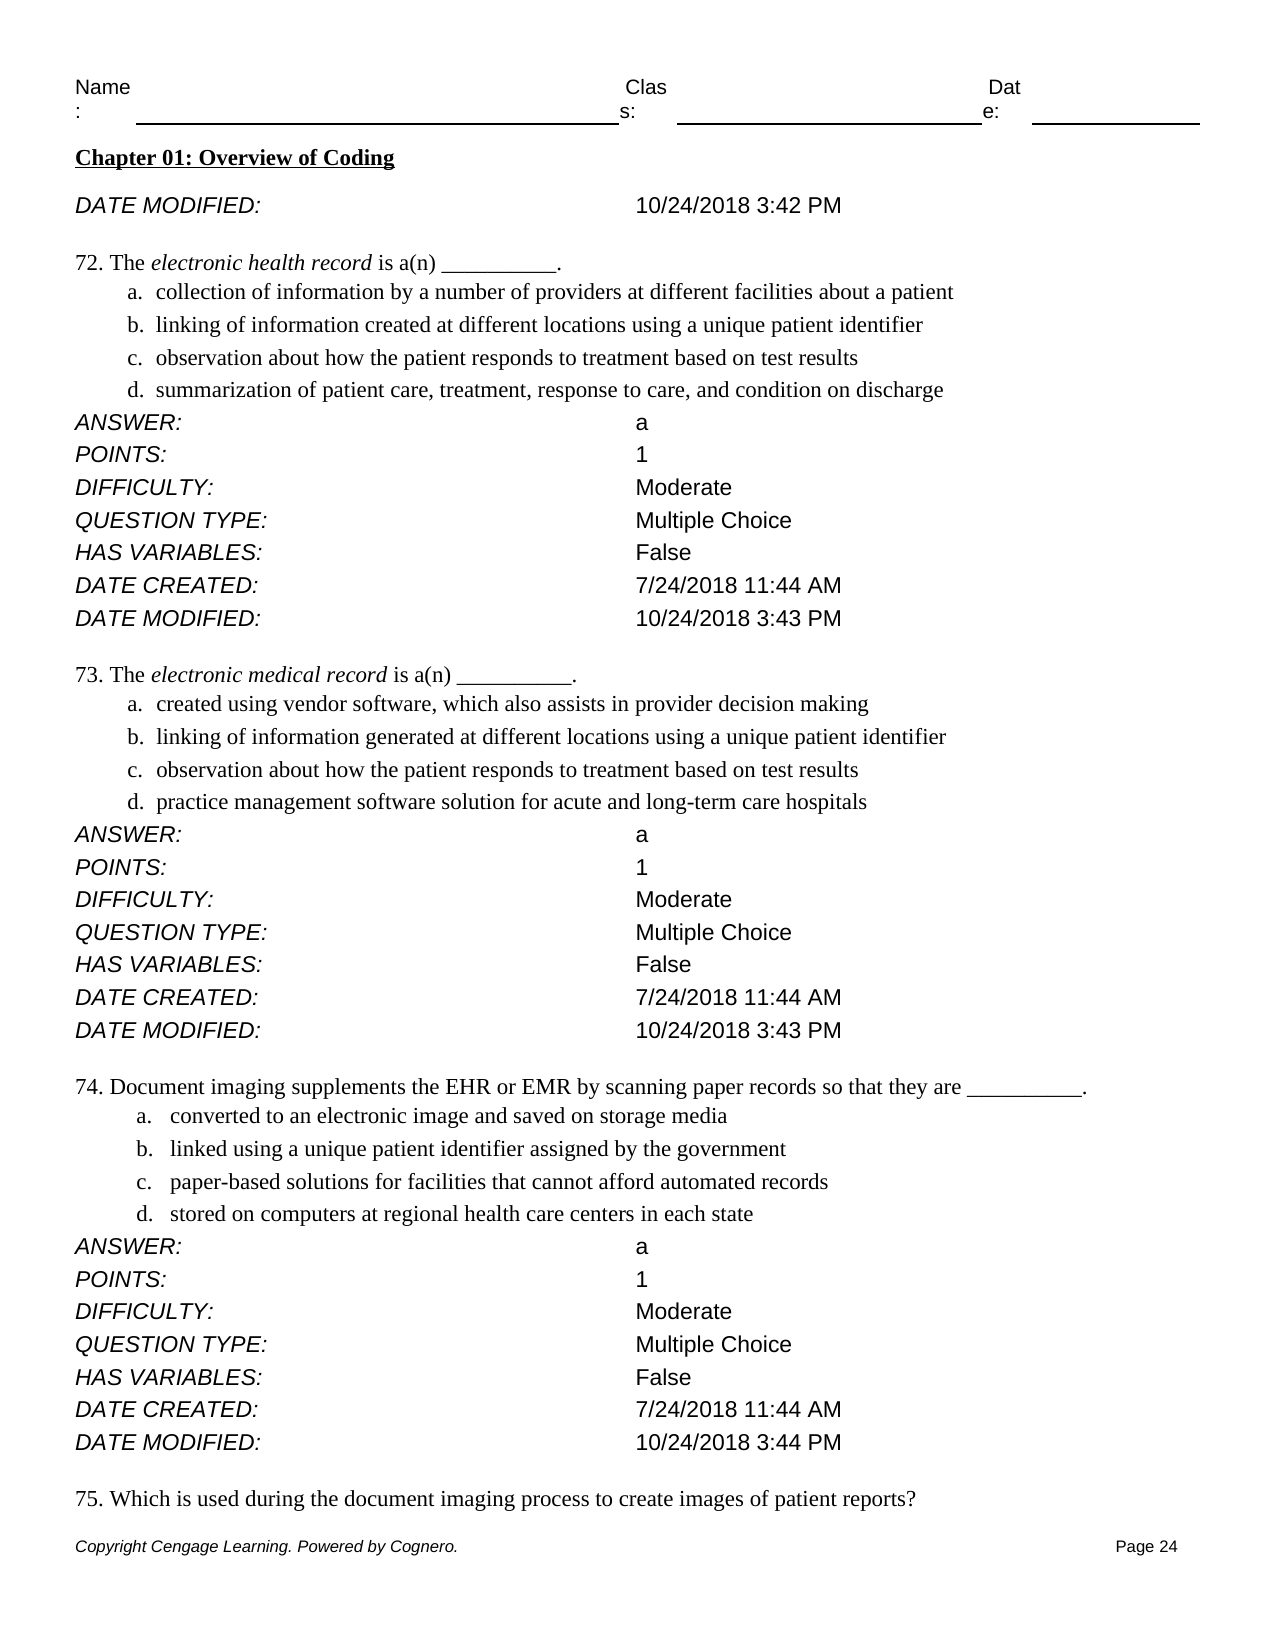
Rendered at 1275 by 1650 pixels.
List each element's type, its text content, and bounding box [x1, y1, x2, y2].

table_header 74. Document imaging supplements the EHR or EMR by scanning paper records so that they are __________. [75, 1073, 1200, 1458]
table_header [75, 189, 1200, 222]
table_header 72. The electronic health record is a(n) __________. [75, 249, 1200, 634]
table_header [75, 1485, 1200, 1512]
table_header 73. The electronic medical record is a(n) __________. [75, 661, 1200, 1046]
